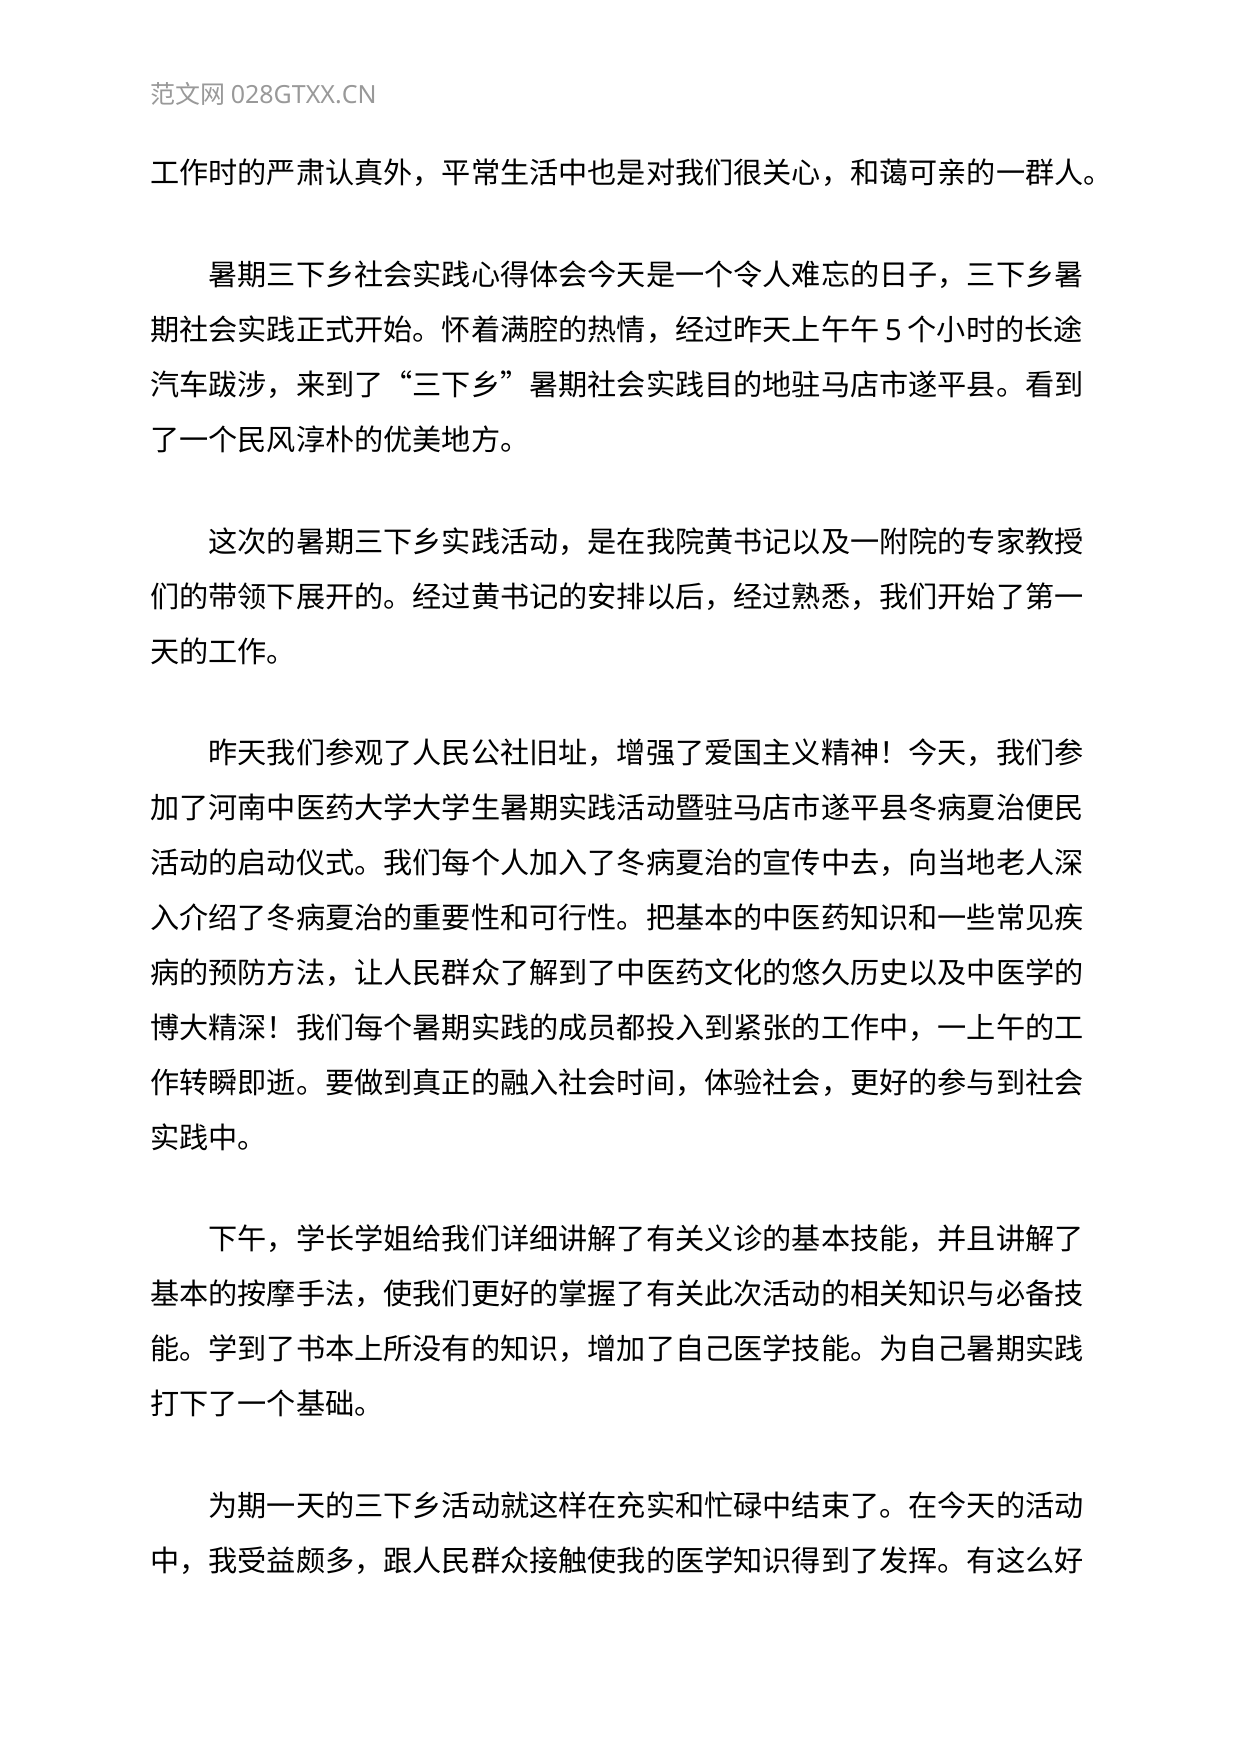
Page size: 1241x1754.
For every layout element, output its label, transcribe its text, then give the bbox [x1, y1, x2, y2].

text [150, 1482, 1090, 1579]
text 这次的暑期三下乡实践活动，是在我院黄书记以及一附院的专家教授们的带领下展开的。经过黄书记的安排以后，经过熟悉，我们开始了第一天的工作。 [150, 518, 1090, 670]
text 昨天我们参观了人民公社旧址，增强了爱国主义精神！今天，我们参加了河南中医药大学大学生暑期实践活动暨驻马店市遂平县冬病夏治便民活动的启动仪式。我们每个人加入了冬病夏治的宣传中去，向当地老人深入介绍了冬病夏治的重要性和可行性。把基本的中医药知识和一些常见疾病的预防方法，让人民群众了解到了中医药文化的悠久历史以及中医学的博大精深！我们每个暑期实践的成员都投入到紧张的工作中，一上午的工作转瞬即逝。要做到真正的融入社会时间，体验社会，更好的参与到社会实践中。 [150, 730, 1090, 1156]
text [150, 150, 1090, 192]
text 下午，学长学姐给我们详细讲解了有关义诊的基本技能，并且讲解了基本的按摩手法，使我们更好的掌握了有关此次活动的相关知识与必备技能。学到了书本上所没有的知识，增加了自己医学技能。为自己暑期实践打下了一个基础。 [150, 1216, 1090, 1423]
text 暑期三下乡社会实践心得体会今天是一个令人难忘的日子，三下乡暑期社会实践正式开始。怀着满腔的热情，经过昨天上午午5个小时的长途汽车跋涉，来到了“三下乡”暑期社会实践目的地驻马店市遂平县。看到了一个民风淳朴的优美地方。 [150, 252, 1090, 459]
